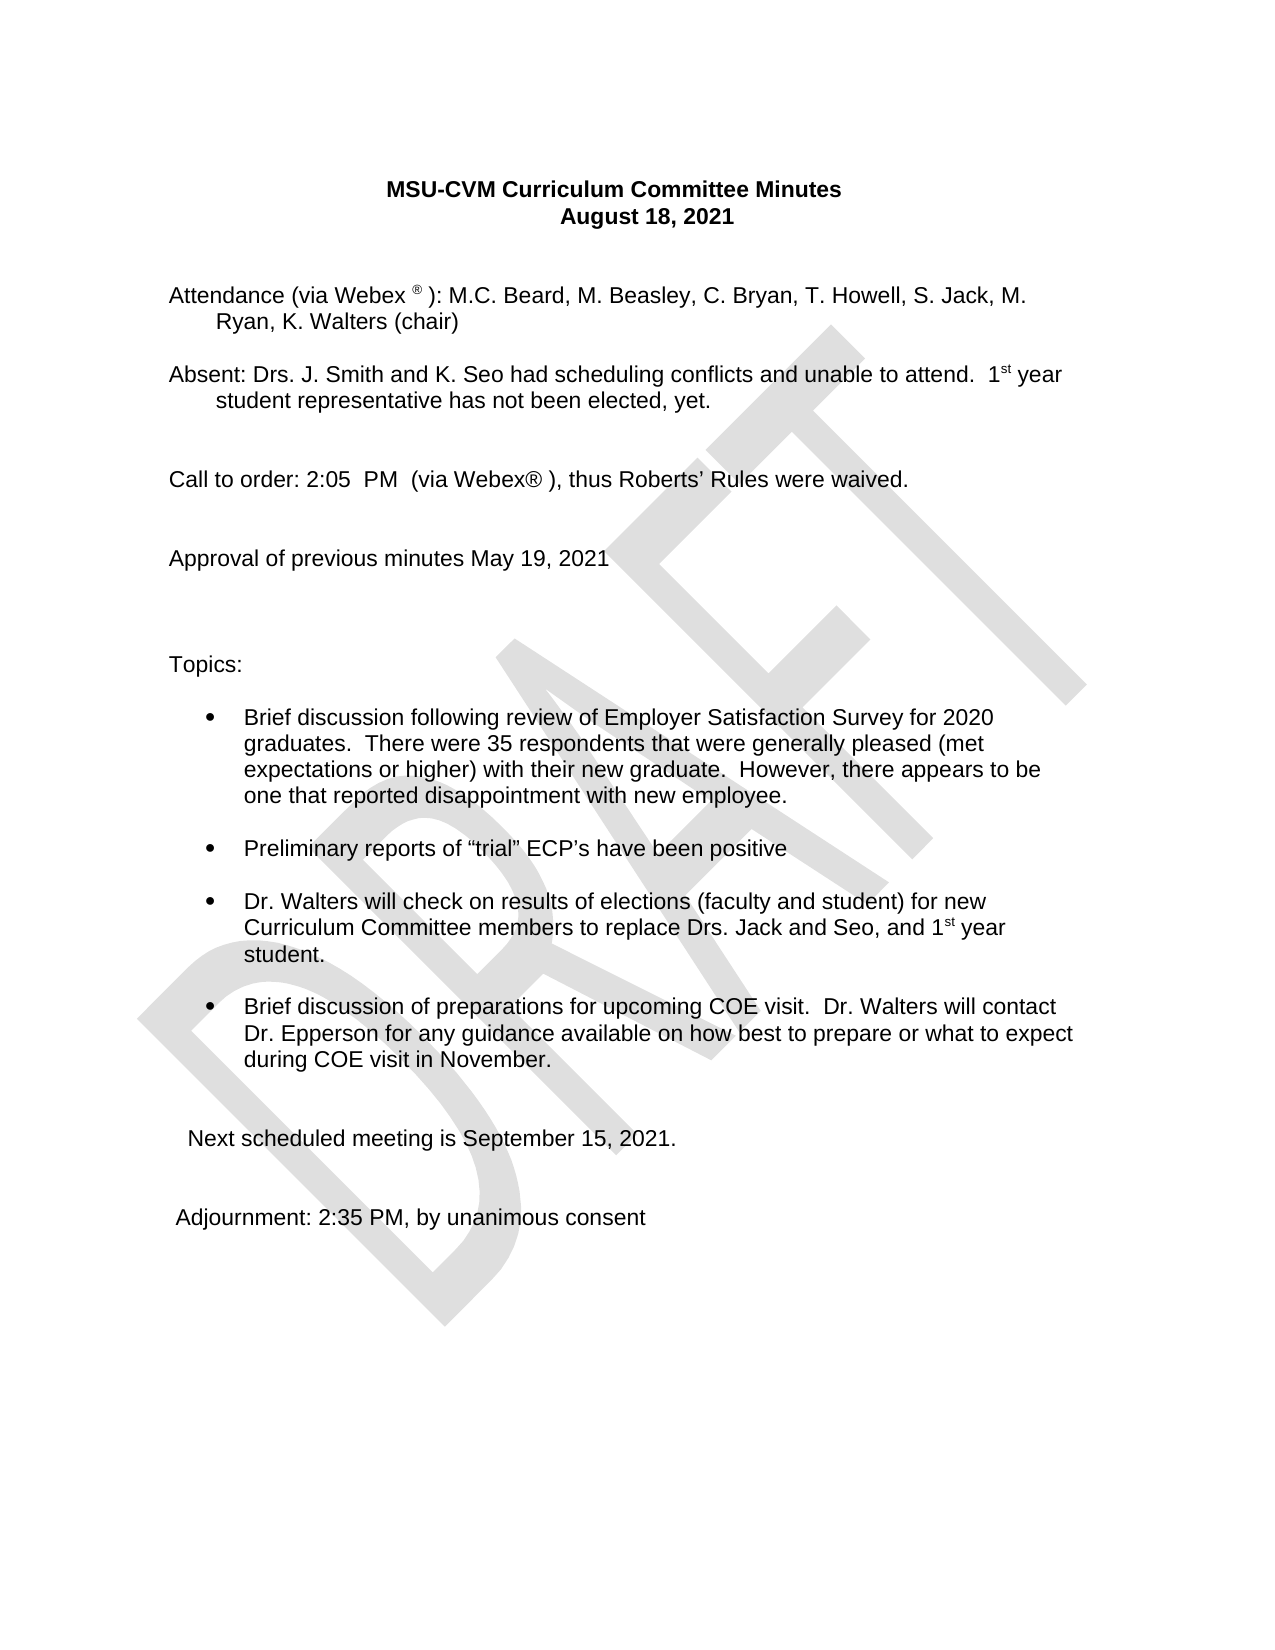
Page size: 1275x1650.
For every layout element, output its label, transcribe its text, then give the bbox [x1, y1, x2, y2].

text Attendance (via Webex ® ): M.C. Beard, M. Beasley, C. Bryan, T. Howell, S. Jack, M. Ryan, K. Walters (chair) [169, 282, 1078, 334]
list Brief discussion of preparations for upcoming COE visit. Dr. Walters will contact Dr. Epperson for any guidance available on how best to prepare or what to expect during COE visit in November. [206, 993, 1078, 1072]
text Adjournment: 2:35 PM, by unanimous consent [150, 1204, 1078, 1231]
text Approval of previous minutes May 19, 2021 [169, 545, 1078, 572]
text Next scheduled meeting is September 15, 2021. [150, 1125, 1078, 1151]
text August 18, 2021 [216, 203, 1078, 229]
text MSU-CVM Curriculum Committee Minutes [150, 176, 1078, 203]
text Topics: [169, 651, 1078, 677]
list Brief discussion following review of Employer Satisfaction Survey for 2020 graduates. There were 35 respondents that were generally pleased (met expectations or higher) with their new graduate. However, there appears to be one that reported disappointment with new employee. [206, 703, 1078, 809]
text Absent: Drs. J. Smith and K. Seo had scheduling conflicts and unable to attend. 1st year student representative has not been elected, yet. [169, 361, 1078, 413]
list Preliminary reports of “trial” ECP’s have been positive [206, 835, 1078, 862]
list Dr. Walters will check on results of elections (faculty and student) for new Curriculum Committee members to replace Drs. Jack and Seo, and 1st year student. [206, 888, 1078, 967]
text Call to order: 2:05 PM (via Webex® ), thus Roberts’ Rules were waived. [169, 466, 1078, 493]
